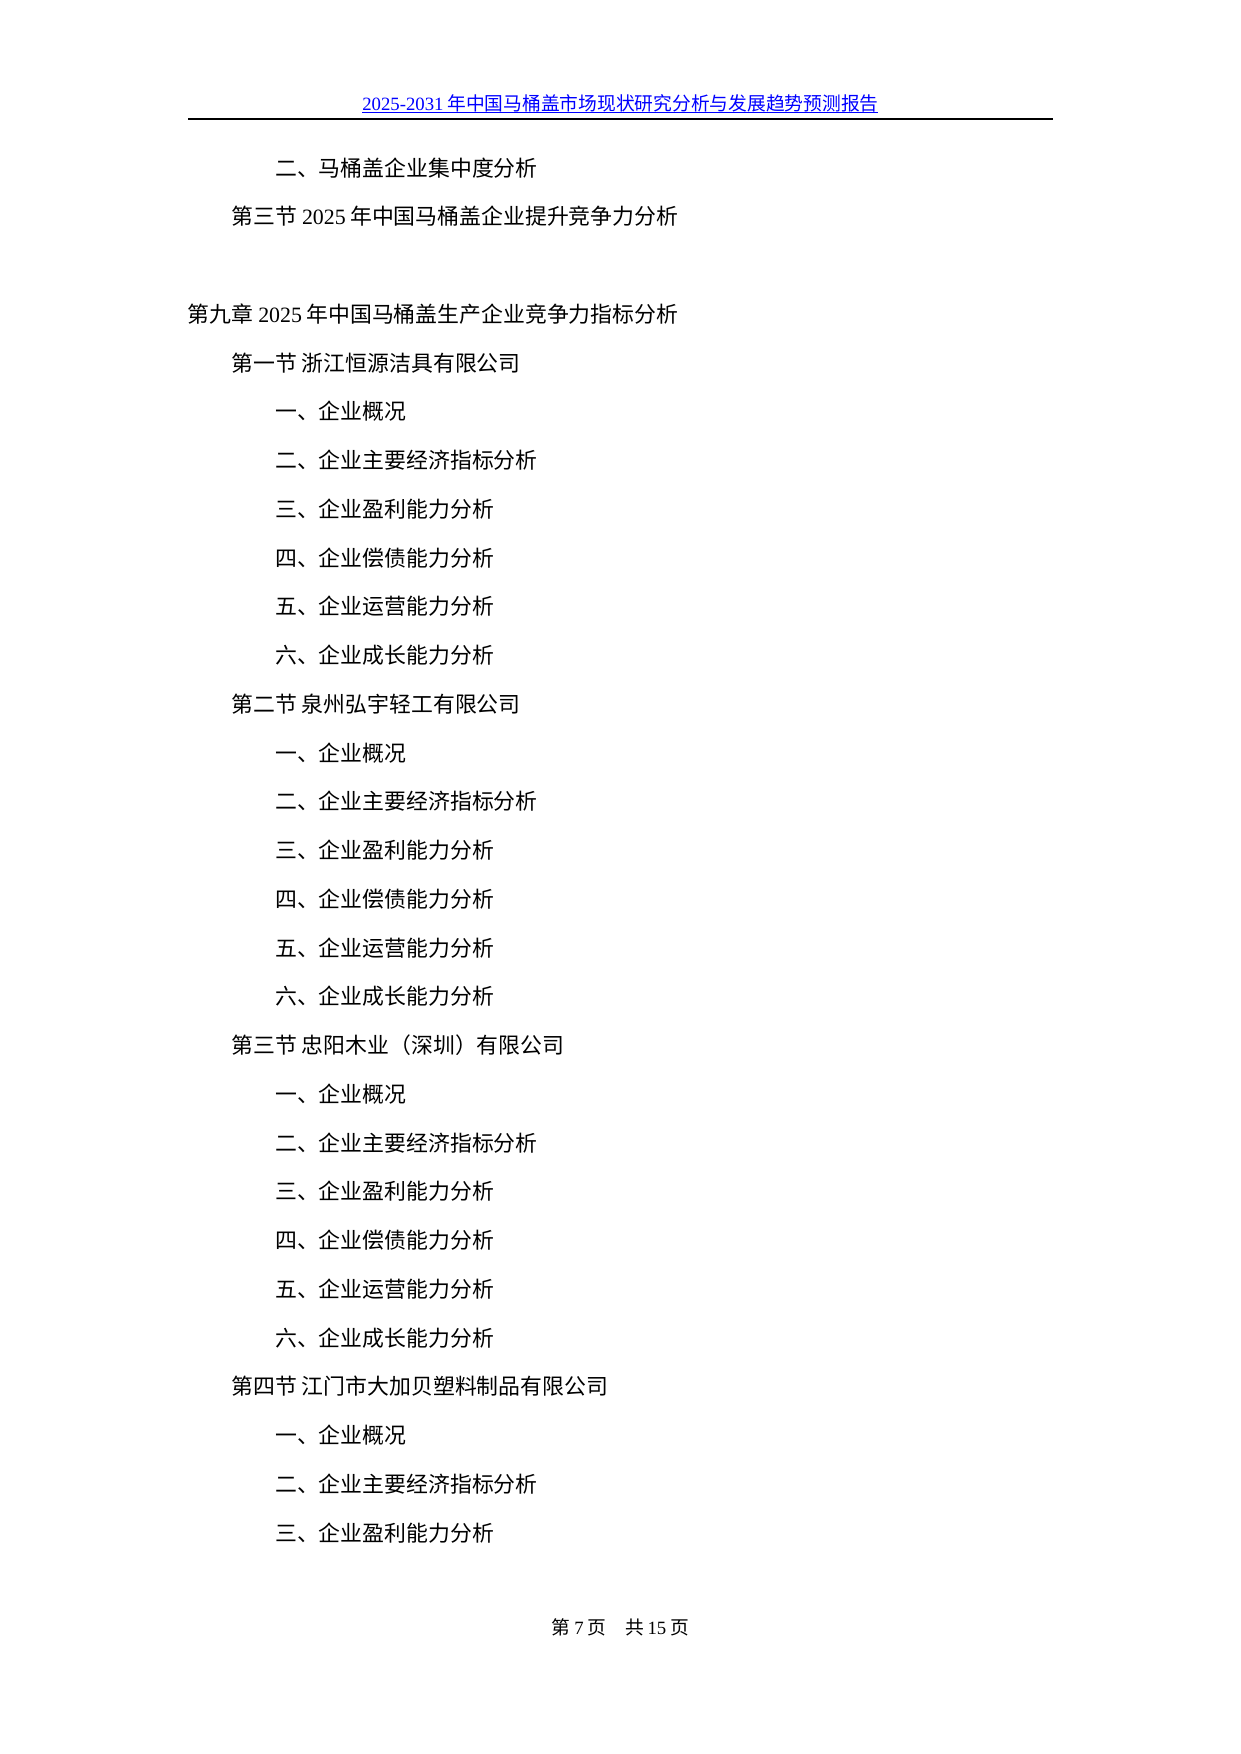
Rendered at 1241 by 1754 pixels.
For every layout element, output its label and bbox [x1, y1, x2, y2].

text [187, 150, 1053, 1548]
